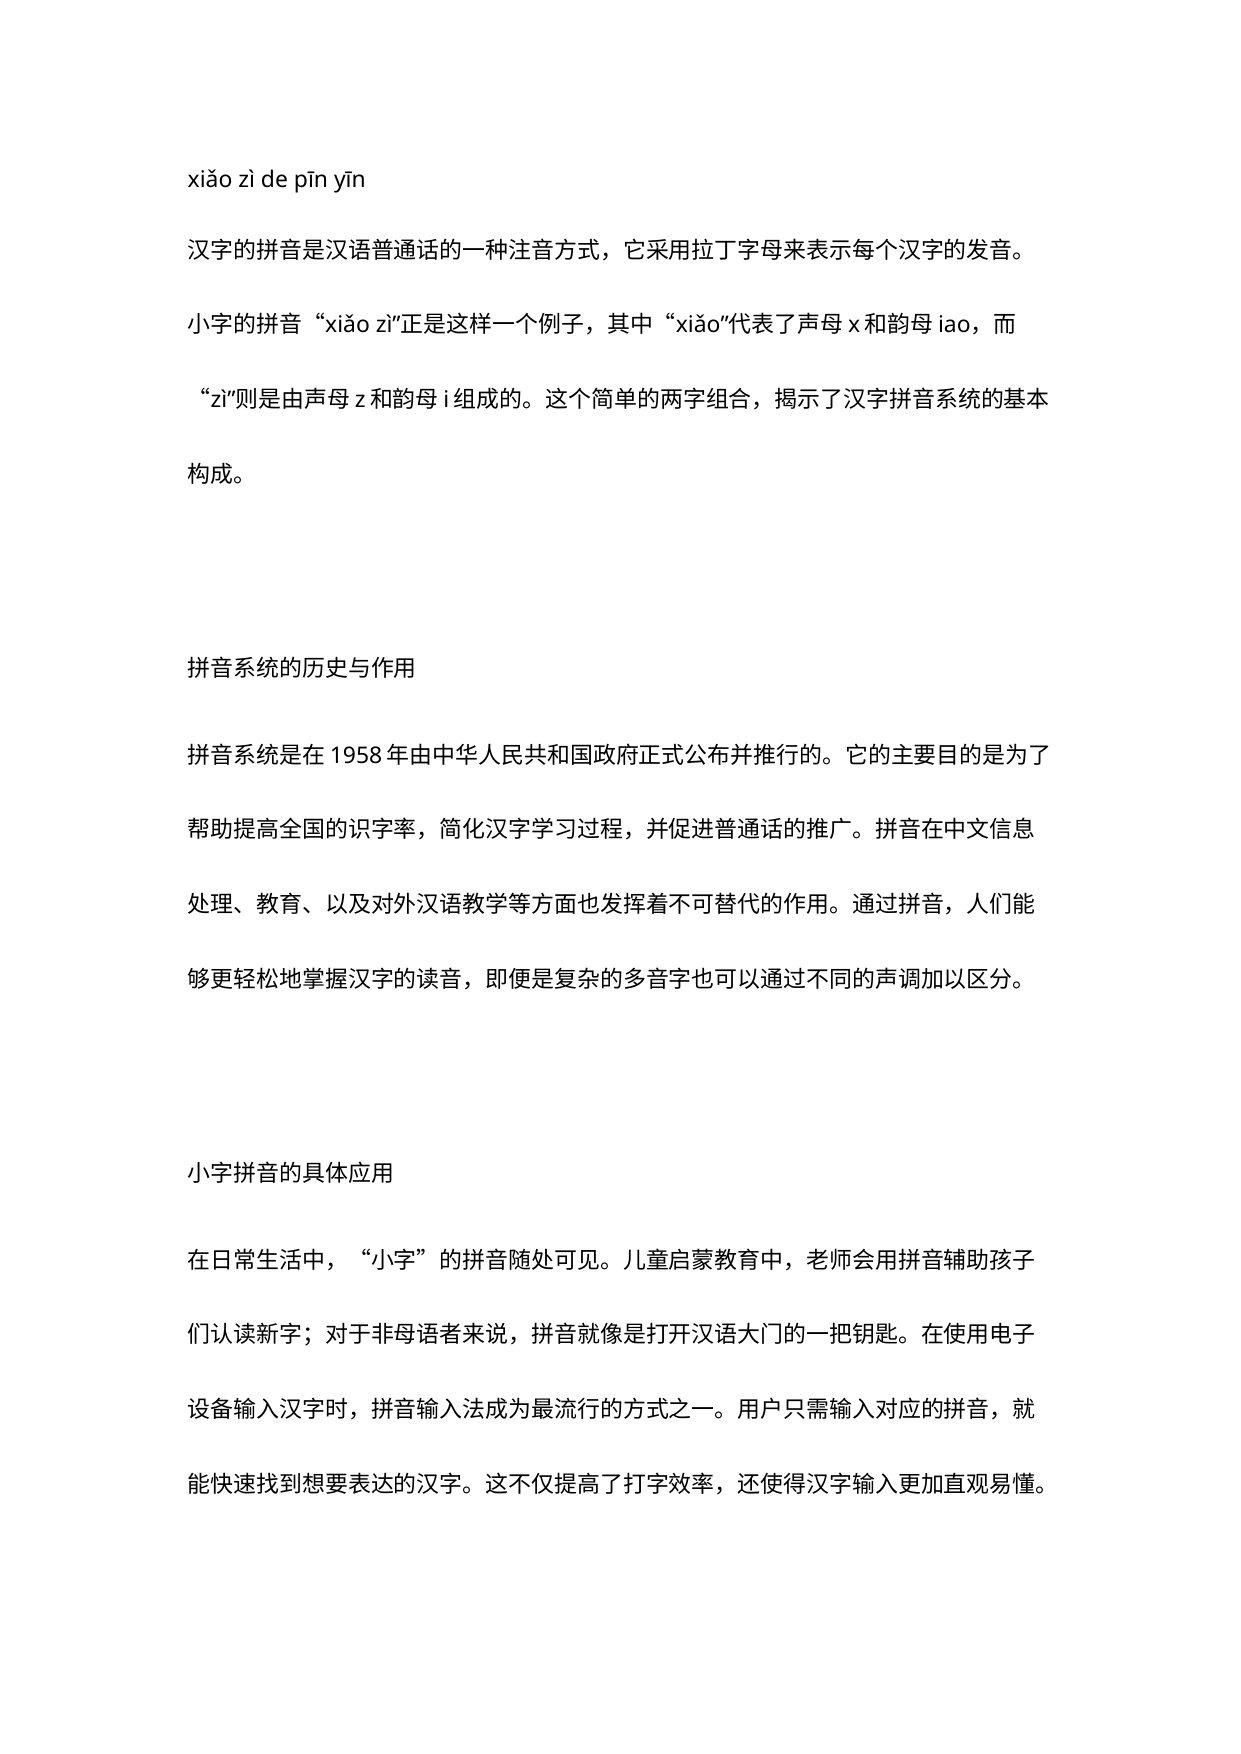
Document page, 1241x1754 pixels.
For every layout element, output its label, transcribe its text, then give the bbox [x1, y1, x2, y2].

text 小字拼音的具体应用 [187, 1139, 1053, 1204]
text 在日常生活中，“小字”的拼音随处可见。儿童启蒙教育中，老师会用拼音辅助孩子们认读新字；对于非母语者来说，拼音就像是打开汉语大门的一把钥匙。在使用电子设备输入汉字时，拼音输入法成为最流行的方式之一。用户只需输入对应的拼音，就能快速找到想要表达的汉字。这不仅提高了打字效率，还使得汉字输入更加直观易懂。 [187, 1226, 1053, 1515]
text 拼音系统是在1958年由中华人民共和国政府正式公布并推行的。它的主要目的是为了帮助提高全国的识字率，简化汉字学习过程，并促进普通话的推广。拼音在中文信息处理、教育、以及对外汉语教学等方面也发挥着不可替代的作用。通过拼音，人们能够更轻松地掌握汉字的读音，即便是复杂的多音字也可以通过不同的声调加以区分。 [187, 721, 1053, 1010]
text 拼音系统的历史与作用 [187, 634, 1053, 699]
text xiǎo zì de pīn yīn [187, 162, 1053, 194]
text 汉字的拼音是汉语普通话的一种注音方式，它采用拉丁字母来表示每个汉字的发音。小字的拼音“xiǎo zì”正是这样一个例子，其中“xiǎo”代表了声母x和韵母iao，而“zì”则是由声母z和韵母i组成的。这个简单的两字组合，揭示了汉字拼音系统的基本构成。 [187, 216, 1053, 505]
